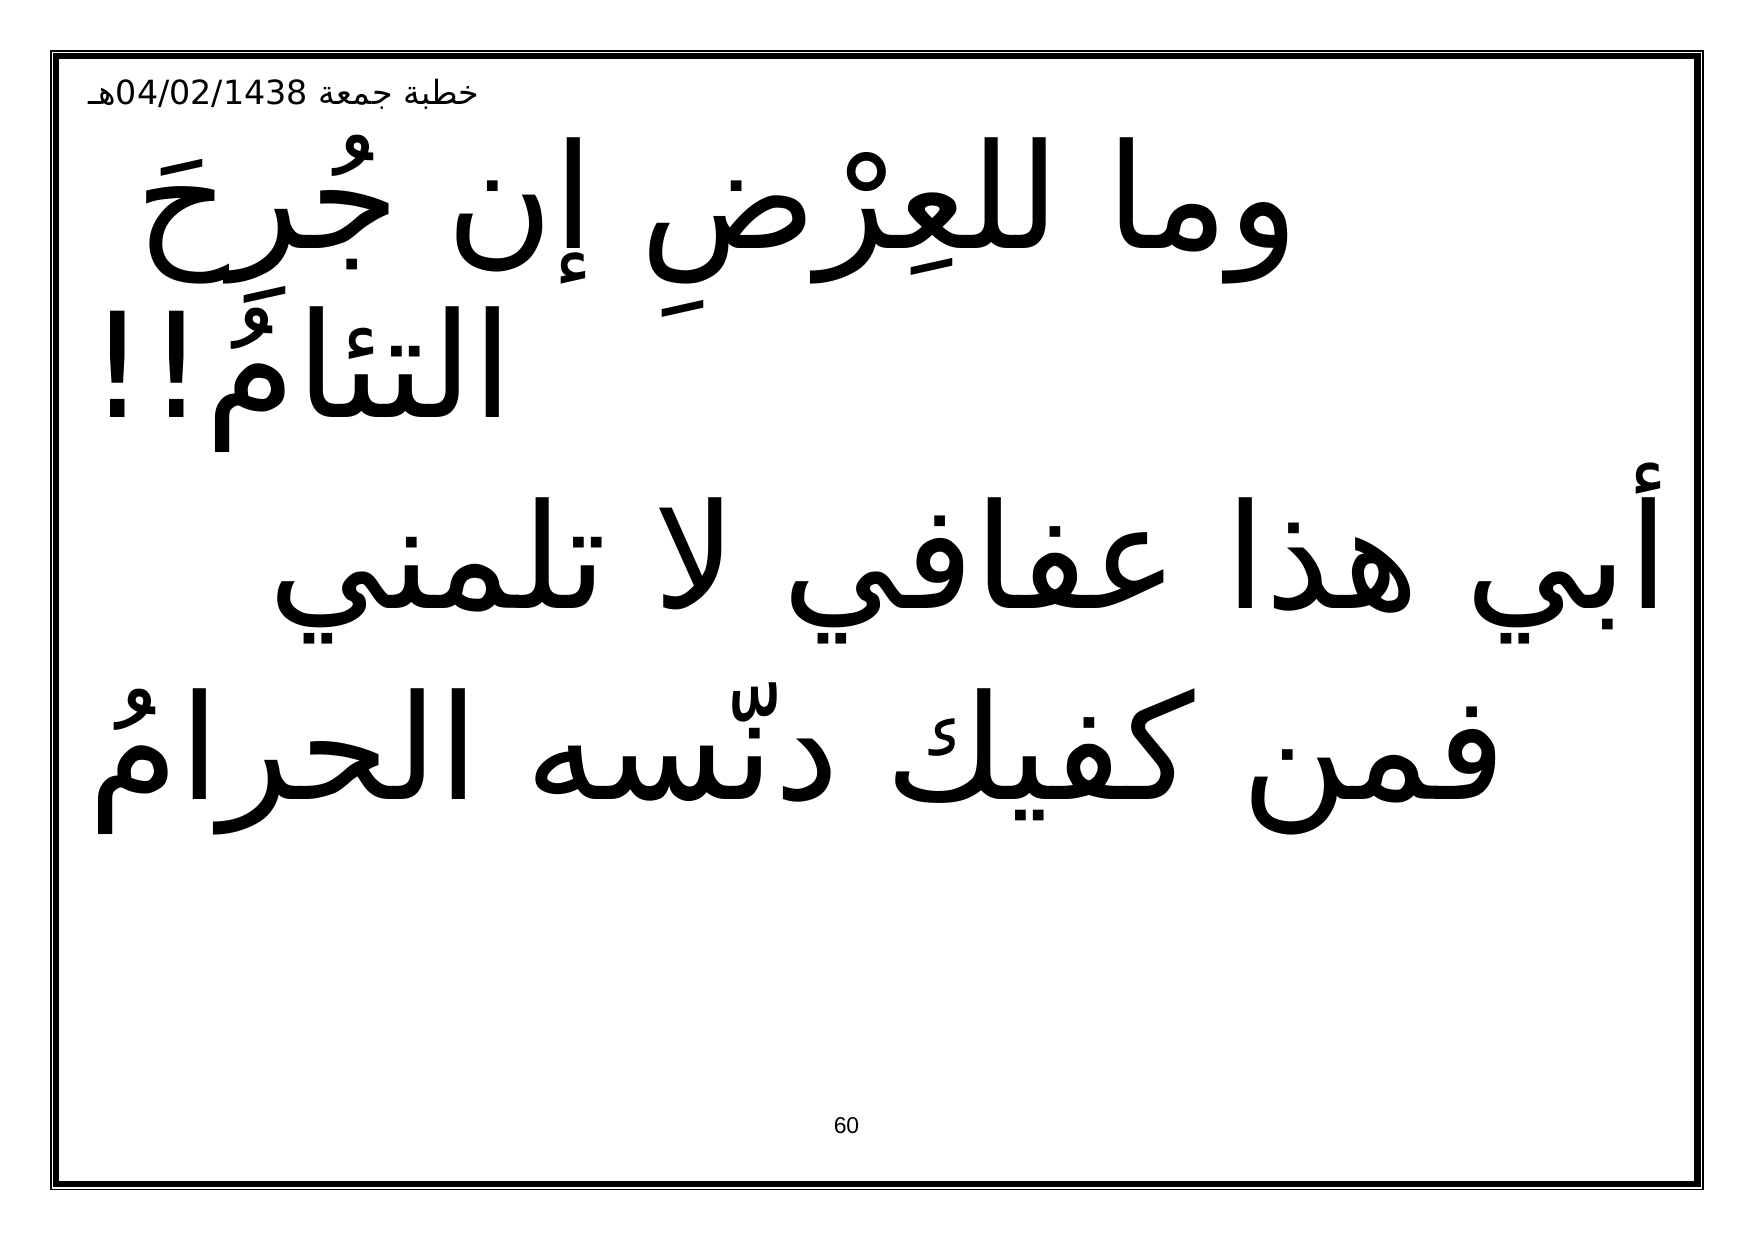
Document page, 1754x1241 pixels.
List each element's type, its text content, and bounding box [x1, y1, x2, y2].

text أبي هذا عفافي لا تلمني [89, 473, 1669, 643]
text فمن كفيك دنّسه الحرامُ [89, 664, 1669, 833]
text وما للعِرْضِ إن جُرِحَ التئامُ!! [89, 113, 1669, 452]
